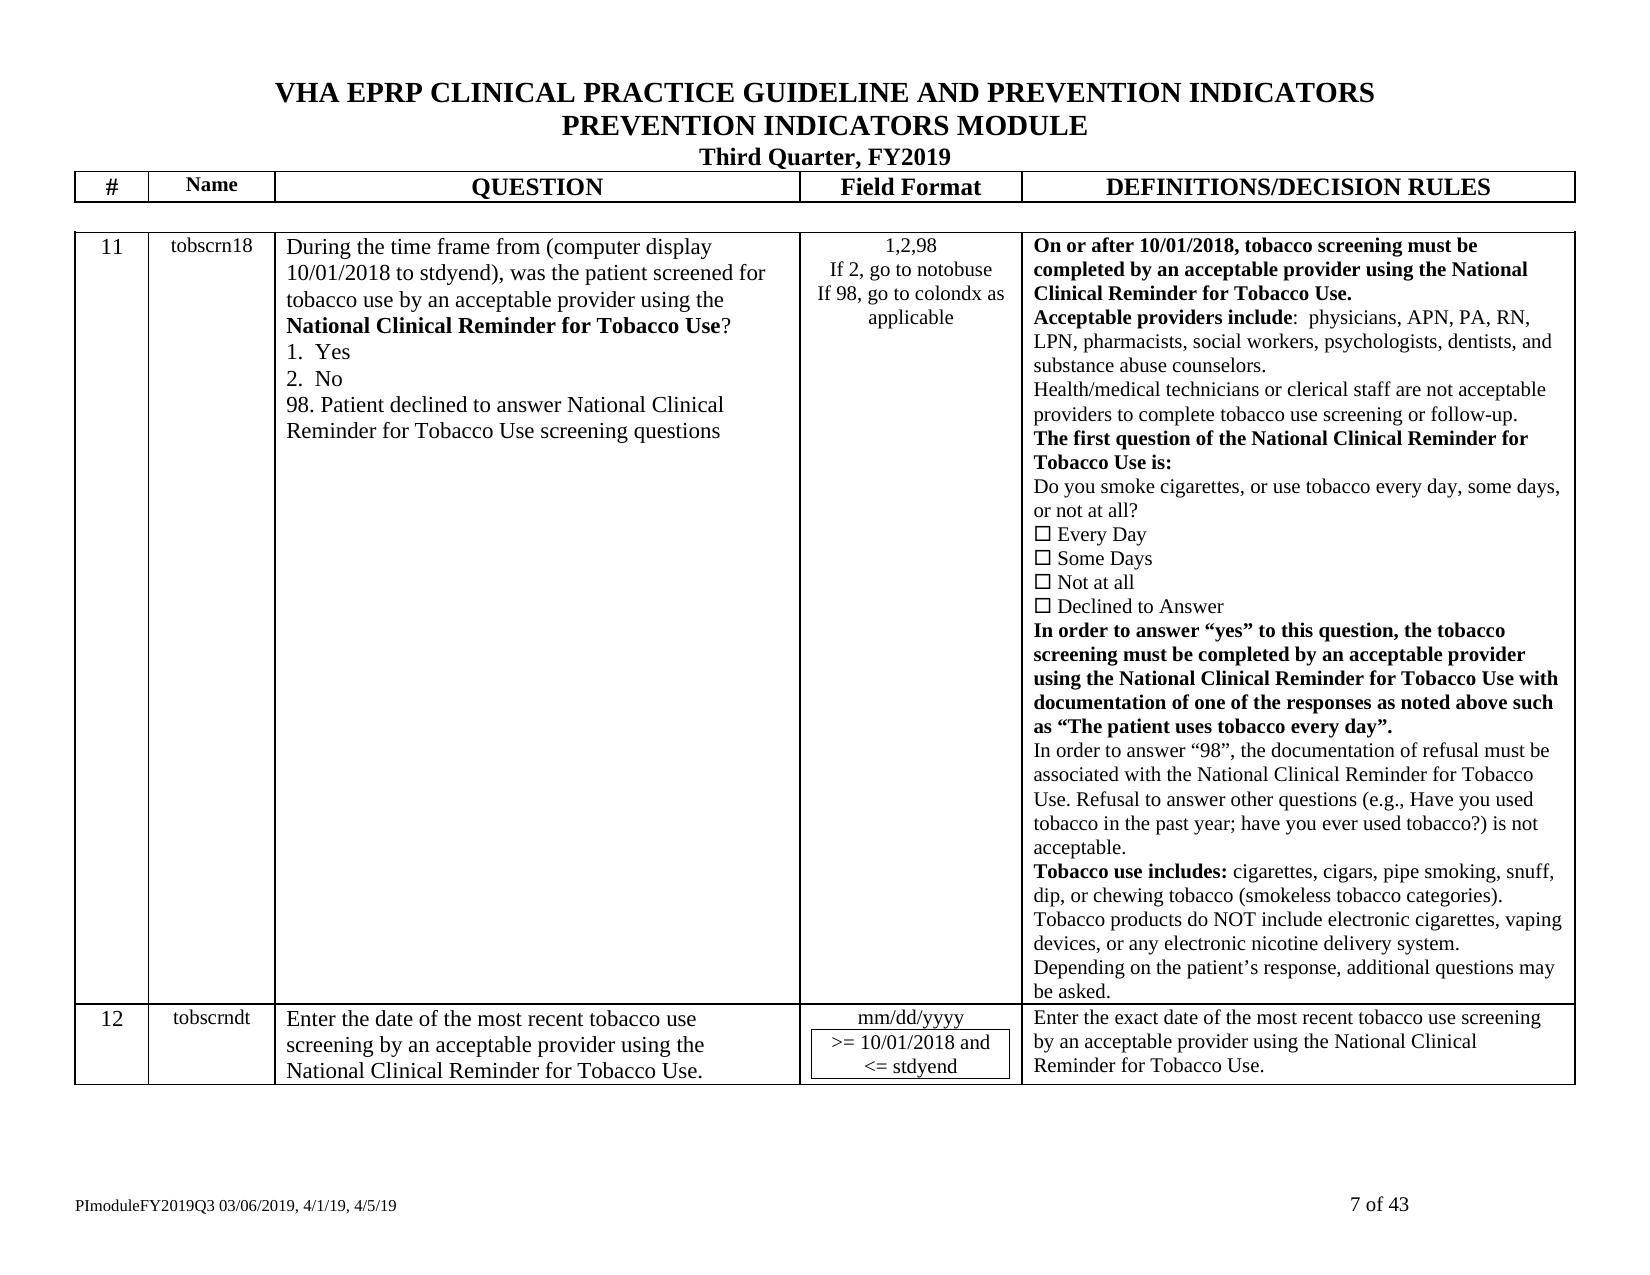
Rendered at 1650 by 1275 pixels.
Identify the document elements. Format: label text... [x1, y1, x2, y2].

table_cell During the time frame from (computer display 10/01/2018 to stdyend), was the patient screened for tobacco use by an acceptable provider using the National Clinical Reminder for Tobacco Use? 1. Yes 2. No 98. Patient declined to answer National Clinical Reminder for Tobacco Use screening questions [276, 233, 799, 1003]
table_cell tobscrn18 [149, 233, 274, 1003]
table_cell 12 [76, 1005, 148, 1084]
table_cell Enter the exact date of the most recent tobacco use screening by an acceptable provider using the National Clinical Reminder for Tobacco Use. [1023, 1005, 1574, 1084]
table_cell tobscrndt [149, 1005, 274, 1084]
table_cell Enter the date of the most recent tobacco use screening by an acceptable provider using the National Clinical Reminder for Tobacco Use. [276, 1005, 799, 1084]
table_cell mm/dd/yyyy [801, 1005, 1021, 1084]
table_cell 11 [76, 233, 148, 1003]
table_cell 1,2,98 If 2, go to notobuse If 98, go to colondx as applicable [801, 233, 1021, 1003]
table_cell On or after 10/01/2018, tobacco screening must be completed by an acceptable provider using the National Clinical Reminder for Tobacco Use. Acceptable providers include: physicians, APN, PA, RN, LPN, pharmacists, social workers, psychologists, dentists, and substance abuse counselors. Health/medical technicians or clerical staff are not acceptable providers to complete tobacco use screening or follow-up. The first question of the National Clinical Reminder for Tobacco Use is: Do you smoke cigarettes, or use tobacco every day, some days, or not at all? Every Day Some Days Not at all Declined to Answer In order to answer “yes” to this question, the tobacco screening must be completed by an acceptable provider using the National Clinical Reminder for Tobacco Use with documentation of one of the responses as noted above such as “The patient uses tobacco every day”. In order to answer “98”, the documentation of refusal must be associated with the National Clinical Reminder for Tobacco Use. Refusal to answer other questions (e.g., Have you used tobacco in the past year; have you ever used tobacco?) is not acceptable. Tobacco use includes: cigarettes, cigars, pipe smoking, snuff, dip, or chewing tobacco (smokeless tobacco categories). Tobacco products do NOT include electronic cigarettes, vaping devices, or any electronic nicotine delivery system. Depending on the patient’s response, additional questions may be asked. [1023, 233, 1574, 1003]
